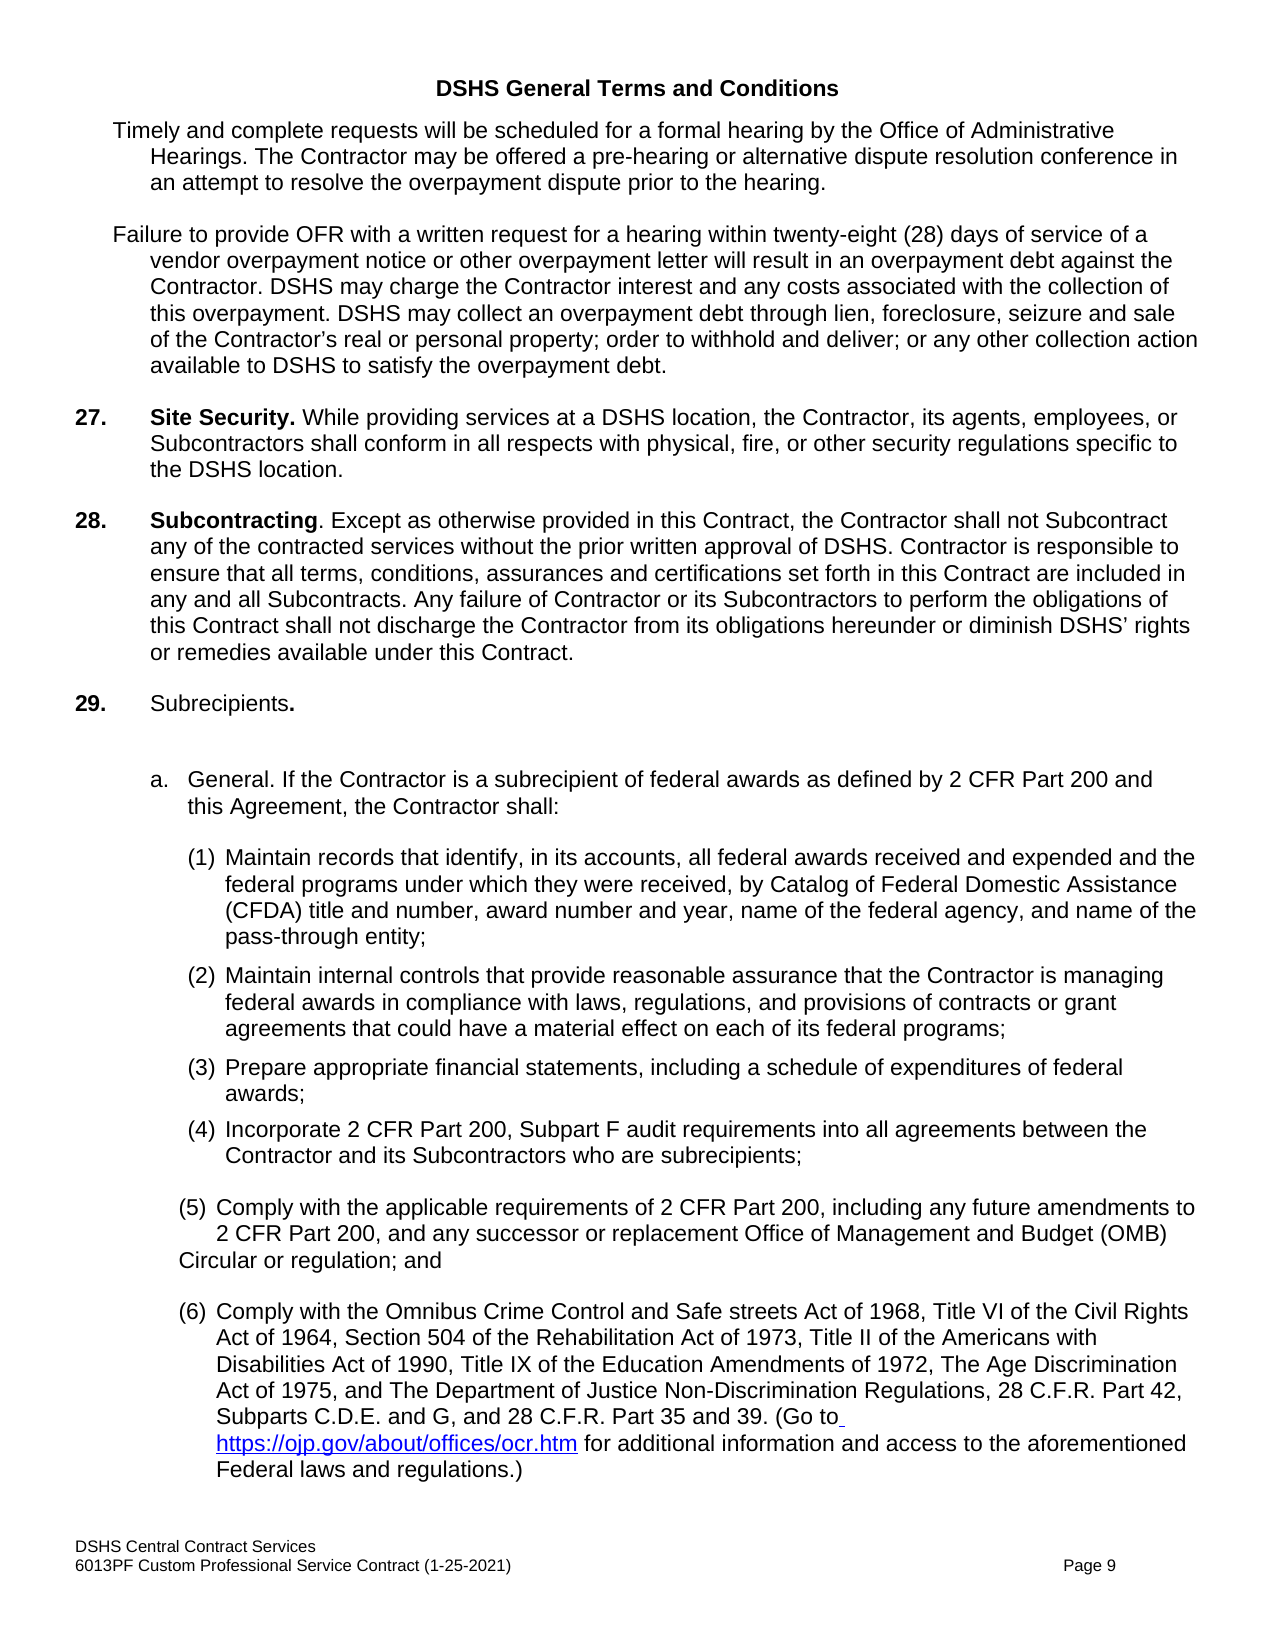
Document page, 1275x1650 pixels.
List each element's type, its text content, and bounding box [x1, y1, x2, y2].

list Site Security. While providing services at a DSHS location, the Contractor, its agents, employees, or Subcontractors shall conform in all respects with physical, fire, or other security regulations specific to the DSHS location. [75, 403, 1178, 482]
list Maintain records that identify, in its accounts, all federal awards received and expended and the federal programs under which they were received, by Catalog of Federal Domestic Assistance (CFDA) title and number, award number and year, name of the federal agency, and name of the pass-through entity; [187, 844, 1197, 949]
subtitle Subrecipients. [75, 690, 1248, 716]
list General. If the Contractor is a subrecipient of federal awards as defined by 2 CFR Part 200 and this Agreement, the Contractor shall: [150, 766, 1160, 819]
list Maintain internal controls that provide reasonable assurance that the Contractor is managing federal awards in compliance with laws, regulations, and provisions of contracts or grant agreements that could have a material effect on each of its federal programs; [187, 962, 1164, 1041]
text Circular or regulation; and [178, 1247, 1248, 1273]
text Failure to provide OFR with a written request for a hearing within twenty-eight (28) days of service of a vendor overpayment notice or other overpayment letter will result in an overpayment debt against the Contractor. DSHS may charge the Contractor interest and any costs associated with the collection of this overpayment. DSHS may collect an overpayment debt through lien, foreclosure, seizure and sale of the Contractor’s real or personal property; order to withhold and deliver; or any other collection action available to DSHS to satisfy the overpayment debt. [112, 221, 1199, 379]
list Subcontracting. Except as otherwise provided in this Contract, the Contractor shall not Subcontract any of the contracted services without the prior written approval of DSHS. Contractor is responsible to ensure that all terms, conditions, assurances and certifications set forth in this Contract are included in any and all Subcontracts. Any failure of Contractor or its Subcontractors to perform the obligations of this Contract shall not discharge the Contractor from its obligations hereunder or diminish DSHS’ rights or remedies available under this Contract. [75, 507, 1191, 665]
list Comply with the Omnibus Crime Control and Safe streets Act of 1968, Title VI of the Civil Rights Act of 1964, Section 504 of the Rehabilitation Act of 1973, Title II of the Americans with Disabilities Act of 1990, Title IX of the Education Amendments of 1972, The Age Discrimination Act of 1975, and The Department of Justice Non-Discrimination Regulations, 28 C.F.R. Part 42, Subparts C.D.E. and G, and 28 C.F.R. Part 35 and 39. (Go to https://ojp.gov/about/offices/ocr.htm for additional information and access to the aforementioned Federal laws and regulations.) [178, 1298, 1189, 1482]
list Prepare appropriate financial statements, including a schedule of expenditures of federal awards; [187, 1054, 1123, 1106]
list Incorporate 2 CFR Part 200, Subpart F audit requirements into all agreements between the Contractor and its Subcontractors who are subrecipients; [187, 1116, 1148, 1169]
text Timely and complete requests will be scheduled for a formal hearing by the Office of Administrative Hearings. The Contractor may be offered a pre-hearing or alternative dispute resolution conference in an attempt to resolve the overpayment dispute prior to the hearing. [112, 117, 1197, 196]
list Comply with the applicable requirements of 2 CFR Part 200, including any future amendments to 2 CFR Part 200, and any successor or replacement Office of Management and Budget (OMB) [178, 1194, 1196, 1247]
